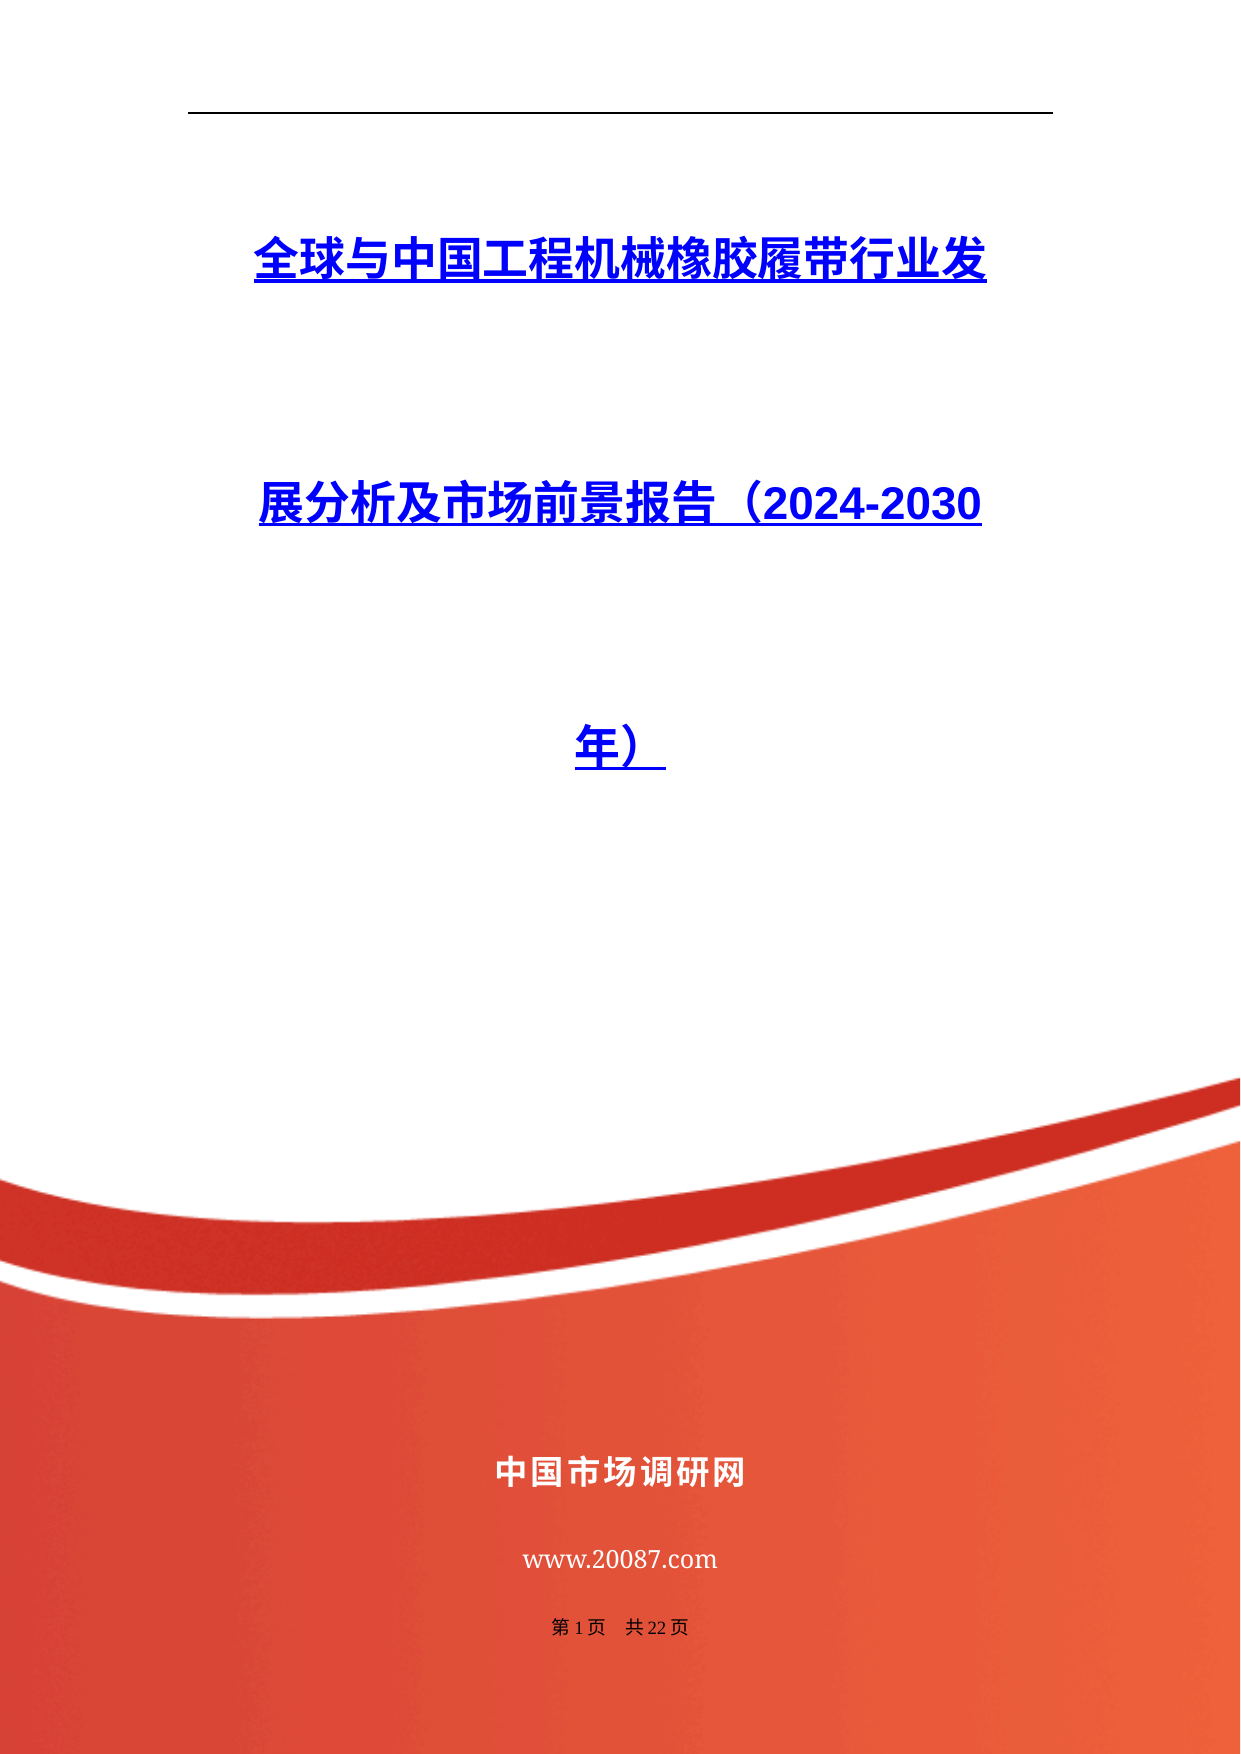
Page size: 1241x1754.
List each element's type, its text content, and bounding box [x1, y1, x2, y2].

subtitle 中国市场调研网 [187, 1437, 1053, 1502]
table_header 全球与中国工程机械橡胶履带行业发展分析及市场前景报告（2024-2030年） [188, 207, 1053, 871]
text www.20087.com [187, 1526, 1053, 1591]
picture [0, 1006, 1241, 1754]
